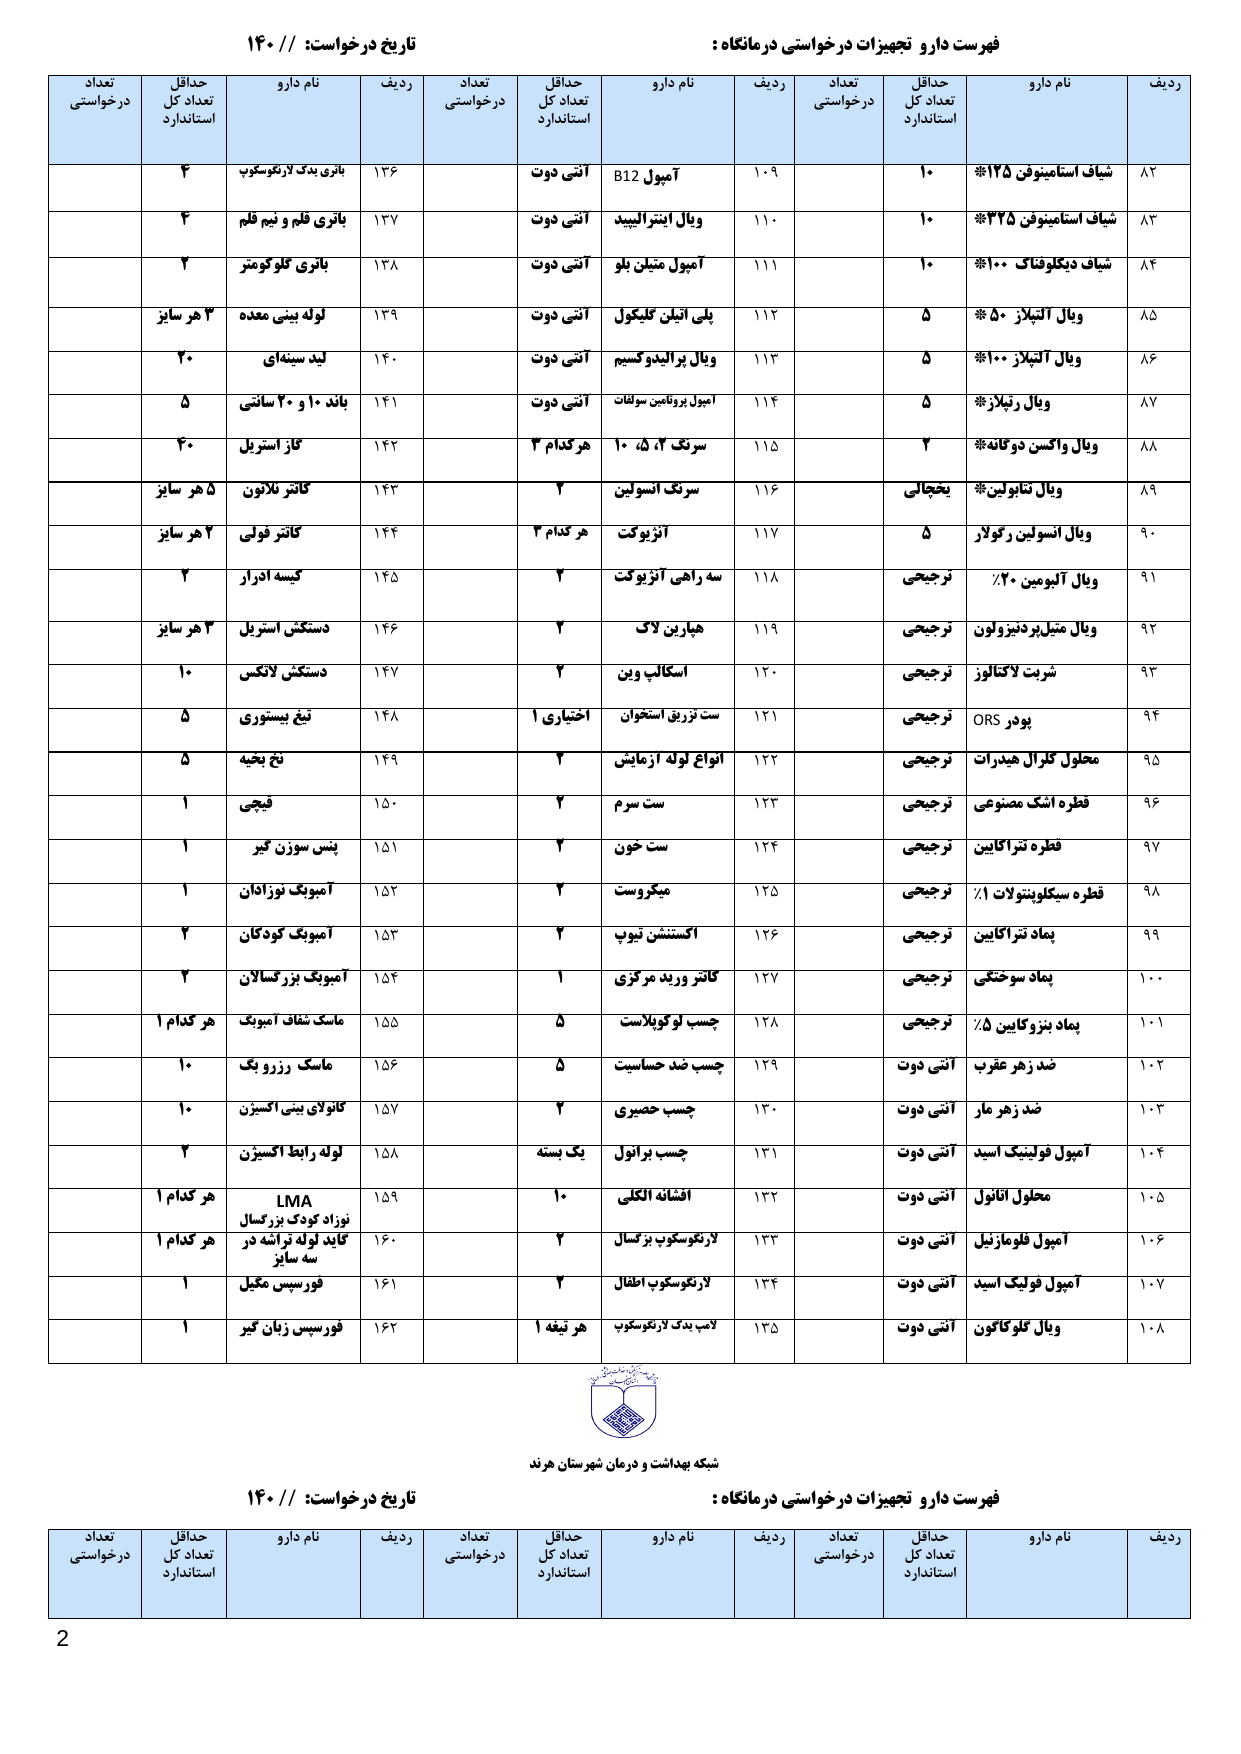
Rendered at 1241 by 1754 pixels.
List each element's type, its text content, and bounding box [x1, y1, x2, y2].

table_cell ۱ [518, 971, 601, 1013]
table_cell [795, 1585, 883, 1618]
table_cell [518, 1585, 601, 1618]
table_cell [142, 131, 226, 164]
table_header تعداد درخواستی [49, 76, 141, 131]
table_cell [49, 352, 141, 394]
table_cell [795, 352, 883, 394]
table_header حداقل تعداد کل استاندارد [518, 76, 601, 131]
table_header ردیف [361, 1530, 423, 1585]
table_cell [795, 131, 883, 164]
table_cell اکستنشن تیوپ [602, 927, 734, 970]
table_cell تیغ بیستوری [227, 709, 360, 751]
table_cell آمبوبگ بزرگسالان [227, 971, 360, 1013]
table_cell ۹۴ [1128, 709, 1190, 751]
table_cell [424, 622, 517, 664]
table_cell هپارین لاک [602, 622, 734, 664]
table_cell باتری یدک لارنگوسکوپ [227, 165, 360, 211]
table_cell پودر ORS [967, 709, 1127, 751]
table_cell ۲ [518, 1277, 601, 1319]
table_cell ۹۱ [1128, 570, 1190, 621]
table_cell سرنگ ۲، ۵، ۱۰ [602, 439, 734, 481]
table_cell ۱۶۱ [361, 1277, 423, 1319]
table_cell ۹۰ [1128, 526, 1190, 569]
table_cell ۳ هر سایز [142, 622, 226, 664]
table_cell شیاف استامینوفن ۱۲۵* [967, 165, 1127, 211]
table_cell ۱۰۶ [1128, 1233, 1190, 1276]
table_cell ۱۳۰ [735, 1102, 794, 1145]
table_cell [795, 1146, 883, 1188]
table_cell سه راهی آنژیوکت [602, 570, 734, 621]
table_cell ترجیحی [884, 840, 966, 882]
table_cell [49, 395, 141, 438]
table_cell ۱۵۹ [361, 1189, 423, 1232]
table_cell آمپول فولینیک اسید [967, 1146, 1127, 1188]
table_cell آمبوبگ کودکان [227, 927, 360, 970]
table_cell شیاف دیکلوفناک ۱۰۰* [967, 258, 1127, 307]
table_cell ۱۱۲ [735, 308, 794, 351]
table_cell [49, 1320, 141, 1363]
table_cell 83 [1128, 212, 1190, 257]
table_cell ۹۷ [1128, 840, 1190, 882]
table_cell [361, 1585, 423, 1618]
table_cell [49, 439, 141, 481]
table_cell ترجیحی [884, 665, 966, 708]
table_cell ۱۵۱ [361, 840, 423, 882]
table_cell [49, 796, 141, 839]
table_cell ۱۰۵ [1128, 1189, 1190, 1232]
table_cell [227, 131, 360, 164]
table_header تعداد درخواستی [795, 76, 883, 131]
table_cell ۱۳۸ [361, 258, 423, 307]
table_cell آمپول متیلن بلو [602, 258, 734, 307]
table_cell ۱۲۹ [735, 1058, 794, 1101]
table_cell [424, 1102, 517, 1145]
table_cell ۱۶۲ [361, 1320, 423, 1363]
table_cell آنتی دوت [884, 1058, 966, 1101]
table_cell ۲ [518, 884, 601, 926]
table_cell ۱۵۶ [361, 1058, 423, 1101]
table_cell [424, 439, 517, 481]
table_cell [424, 971, 517, 1013]
table_cell آنتی دوت [884, 1189, 966, 1232]
table_cell [424, 395, 517, 438]
table_cell ۱۴۸ [361, 709, 423, 751]
table_cell ۵ [518, 1058, 601, 1101]
table_cell آنتی دوت [518, 308, 601, 351]
table_cell ست خون [602, 840, 734, 882]
table_cell لوله رابط اکسیژن [227, 1146, 360, 1188]
table_cell ۸۷ [1128, 395, 1190, 438]
table_cell [424, 308, 517, 351]
table_cell ست تزریق استخوان [602, 709, 734, 751]
table_header نام دارو [967, 1530, 1127, 1618]
table_cell ۲ [142, 258, 226, 307]
text فهرست دارو تجهیزات درخواستی درمانگاه : تاریخ درخواست: // 140 [57, 1491, 1191, 1510]
table_cell ۲ [518, 927, 601, 970]
table_cell ویال آلتپلاز ۵۰ * [967, 308, 1127, 351]
table_cell ۱ [142, 796, 226, 839]
table_cell ۴۰ [142, 439, 226, 481]
table_cell افشانه الکلی [602, 1189, 734, 1232]
table_cell آنتی دوت [884, 1146, 966, 1188]
table_cell [795, 971, 883, 1013]
table_cell ۱۵۰ [361, 796, 423, 839]
table_cell شربت لاکتالوز [967, 665, 1127, 708]
table_cell [49, 258, 141, 307]
table_cell ۲ [518, 570, 601, 621]
table_cell [424, 753, 517, 795]
table_cell ۱۳۳ [735, 1233, 794, 1276]
table_cell ۱۳۵ [735, 1320, 794, 1363]
table_cell ۱۰ [884, 258, 966, 307]
table_header تعداد درخواستی [49, 1530, 141, 1585]
table_cell ۱۱۴ [735, 395, 794, 438]
table_header حداقل تعداد کل استاندارد [884, 76, 966, 131]
table_cell لارنگوسکوپ بزگسال [602, 1233, 734, 1276]
table_cell ۱۴۲ [361, 439, 423, 481]
table_header نام دارو [227, 76, 360, 131]
table_cell ترجیحی [884, 1015, 966, 1057]
table_cell ۲ [518, 840, 601, 882]
table_cell ۱۲۷ [735, 971, 794, 1013]
table_header حداقل تعداد کل استاندارد [884, 1530, 966, 1585]
table_cell انواع لوله آزمایش [602, 753, 734, 795]
table_cell ۱۴۵ [361, 570, 423, 621]
table_cell [735, 131, 794, 164]
table_cell [49, 1277, 141, 1319]
table_cell ۳ هر سایز [142, 308, 226, 351]
table_cell [49, 840, 141, 882]
table_cell [795, 1277, 883, 1319]
table_cell چسب ضد حساسیت [602, 1058, 734, 1101]
table_cell ۱۵۳ [361, 927, 423, 970]
table_cell [795, 570, 883, 621]
table_cell [795, 165, 883, 211]
table_cell [424, 212, 517, 257]
table_cell شیاف استامینوفن ۳۲۵* [967, 212, 1127, 257]
table_cell ۱۰۷ [1128, 1277, 1190, 1319]
table_cell فورسپس مگیل [227, 1277, 360, 1319]
table_header ردیف [361, 76, 423, 131]
table_cell ۱۰۰ [1128, 971, 1190, 1013]
text فهرست دارو تجهیزات درخواستی درمانگاه : تاریخ درخواست: // 140 [57, 37, 1191, 56]
table_cell ۵ هر سایز [142, 483, 226, 525]
table_cell ۱۱۵ [735, 439, 794, 481]
table_cell پماد سوختگی [967, 971, 1127, 1013]
table_cell هرکدام ۳ [518, 439, 601, 481]
table_cell ۲ [142, 570, 226, 621]
table_cell ۵ [884, 395, 966, 438]
table_cell [49, 1233, 141, 1276]
table_cell هر کدام ۱ [142, 1189, 226, 1232]
table_cell ۱۴۱ [361, 395, 423, 438]
table_cell [795, 308, 883, 351]
table_cell [424, 1189, 517, 1232]
table_cell آنتی دوت [884, 1320, 966, 1363]
table_cell ۱۰ [518, 1189, 601, 1232]
table_cell ۱۴۶ [361, 622, 423, 664]
table_cell [795, 622, 883, 664]
table_cell فورسپس زبان گیر [227, 1320, 360, 1363]
table_cell [49, 753, 141, 795]
table_cell ۲ [518, 622, 601, 664]
table_cell ویال متیل‌پردنیزولون [967, 622, 1127, 664]
table_cell ۹۹ [1128, 927, 1190, 970]
table_cell آمپول B12 [602, 165, 734, 211]
table_cell یخچالی [884, 483, 966, 525]
table_cell ۸۵ [1128, 308, 1190, 351]
table_cell لوله بینی معده [227, 308, 360, 351]
table_cell [424, 526, 517, 569]
table_cell ۱۲۰ [735, 665, 794, 708]
table_cell [49, 1102, 141, 1145]
table_cell پنس سوزن گیر [227, 840, 360, 882]
table_cell [424, 840, 517, 882]
table_cell ۱۲۲ [735, 753, 794, 795]
table_cell [424, 1058, 517, 1101]
table_cell ۸۶ [1128, 352, 1190, 394]
table_cell ۱۲۶ [735, 927, 794, 970]
table_cell ۱۱۰ [735, 212, 794, 257]
table_cell ۲۰ [142, 352, 226, 394]
table_cell آنتی دوت [518, 352, 601, 394]
table_cell ۱۱۷ [735, 526, 794, 569]
table_cell [602, 131, 734, 164]
table_cell [424, 258, 517, 307]
table_cell ۴ [142, 212, 226, 257]
table_cell ۱۵۸ [361, 1146, 423, 1188]
table_cell ۲ [142, 971, 226, 1013]
table_cell LMA نوزاد کودک بزرگسال [227, 1189, 360, 1232]
table_header ردیف [1128, 76, 1190, 164]
table_cell ۹۶ [1128, 796, 1190, 839]
table_header حداقل تعداد کل استاندارد [142, 1530, 226, 1585]
table_cell ۵ [142, 395, 226, 438]
table_cell ۱۴۴ [361, 526, 423, 569]
table_cell [49, 1058, 141, 1101]
table_header نام دارو [227, 1530, 360, 1585]
table_header تعداد درخواستی [424, 76, 517, 131]
table_cell ۱۵۵ [361, 1015, 423, 1057]
table_cell کاتتر نلاتون [227, 483, 360, 525]
table_cell ۱۵۲ [361, 884, 423, 926]
table_cell ۱۳۱ [735, 1146, 794, 1188]
table_cell ۱۴۷ [361, 665, 423, 708]
table_cell ۲ [518, 753, 601, 795]
table_cell ویال رتپلاز* [967, 395, 1127, 438]
table_cell [424, 165, 517, 211]
table_cell ۱۲۴ [735, 840, 794, 882]
table_cell ۵ [884, 308, 966, 351]
table_cell ۸۹ [1128, 483, 1190, 525]
table_cell [424, 352, 517, 394]
table_cell ۱۱۶ [735, 483, 794, 525]
table_cell ۱۳۹ [361, 308, 423, 351]
table_cell باتری قلم و نیم قلم [227, 212, 360, 257]
table_cell [795, 709, 883, 751]
table_cell ۱۰۱ [1128, 1015, 1190, 1057]
table_cell ۱۴۳ [361, 483, 423, 525]
table_cell ۲ [518, 665, 601, 708]
table_cell [795, 840, 883, 882]
table_cell [49, 212, 141, 257]
table_cell ۲ [142, 1146, 226, 1188]
table_cell [795, 884, 883, 926]
table_cell لامپ یدک لارنگوسکوپ [602, 1320, 734, 1363]
table_cell باتری گلوکومتر [227, 258, 360, 307]
table_cell ویال انسولین رگولار [967, 526, 1127, 569]
table_cell ترجیحی [884, 753, 966, 795]
table_cell دستکش لاتکس [227, 665, 360, 708]
table_cell ست سرم [602, 796, 734, 839]
table_cell ۱۰۹ [735, 165, 794, 211]
table_cell ترجیحی [884, 884, 966, 926]
table_cell ۱۰ [884, 212, 966, 257]
table_cell قطره تتراکایین [967, 840, 1127, 882]
table_cell [795, 1015, 883, 1057]
table_cell ۸۸ [1128, 439, 1190, 481]
table_cell لارنگوسکوپ اطفال [602, 1277, 734, 1319]
table_cell [49, 1585, 141, 1618]
table_cell قیچی [227, 796, 360, 839]
table_cell [49, 1015, 141, 1057]
table_cell [424, 570, 517, 621]
table_cell قطره اشک مصنوعی [967, 796, 1127, 839]
table_cell ترجیحی [884, 622, 966, 664]
table_cell ۱۳۶ [361, 165, 423, 211]
table_cell گاز استریل [227, 439, 360, 481]
table_cell ویال پرالیدوکسیم [602, 352, 734, 394]
table_cell [795, 665, 883, 708]
table_cell [49, 1189, 141, 1232]
table_header حداقل تعداد کل استاندارد [518, 1530, 601, 1585]
table_cell [424, 884, 517, 926]
table_cell [227, 1585, 360, 1618]
table_cell ۱۰ [142, 665, 226, 708]
table_cell ۱۰۴ [1128, 1146, 1190, 1188]
table_cell ترجیحی [884, 570, 966, 621]
table_cell [424, 1320, 517, 1363]
table_cell [602, 1585, 734, 1618]
table_cell [795, 439, 883, 481]
table_cell [49, 526, 141, 569]
table_cell [361, 131, 423, 164]
table_cell آنتی دوت [518, 258, 601, 307]
table_cell آنژیوکت [602, 526, 734, 569]
table_cell چسب لوکوپلاست [602, 1015, 734, 1057]
table_header ردیف [735, 76, 794, 131]
table_cell [884, 1585, 966, 1618]
table_cell ۱۲۸ [735, 1015, 794, 1057]
table_header نام دارو [602, 76, 734, 131]
table_cell آمپول پروتامین سولفات [602, 395, 734, 438]
table_cell [49, 622, 141, 664]
table_cell ماسک شفاف آمبوبگ [227, 1015, 360, 1057]
table_cell پلی اتیلن گلیکول [602, 308, 734, 351]
table_cell ۸۴ [1128, 258, 1190, 307]
table_cell ترجیحی [884, 709, 966, 751]
table_cell [424, 1233, 517, 1276]
table_cell ۱ [142, 1277, 226, 1319]
table_cell کاتتر ورید مرکزی [602, 971, 734, 1013]
table_cell ۵ [142, 753, 226, 795]
table_cell [795, 395, 883, 438]
table_cell ترجیحی [884, 796, 966, 839]
table_cell ۵ [518, 1015, 601, 1057]
table_cell ویال آلبومین ۲۰٪ [967, 570, 1127, 621]
table_cell ۱۱۱ [735, 258, 794, 307]
table_cell [49, 308, 141, 351]
table_cell [424, 1277, 517, 1319]
table_cell ۱۲۱ [735, 709, 794, 751]
table_cell دستکش استریل [227, 622, 360, 664]
table_cell [735, 1585, 794, 1618]
table_cell ۱۰ [142, 1058, 226, 1101]
table_cell ویال آلتپلاز ۱۰۰* [967, 352, 1127, 394]
table_cell ۹۲ [1128, 622, 1190, 664]
table_cell [424, 665, 517, 708]
table_cell [424, 709, 517, 751]
table_cell ویال اینترالیپید [602, 212, 734, 257]
table_cell ۱۲۵ [735, 884, 794, 926]
table_cell [795, 1320, 883, 1363]
table_cell [424, 131, 517, 164]
table_cell کاتتر فولی [227, 526, 360, 569]
table_cell [795, 258, 883, 307]
table_cell هر کدام ۱ [142, 1015, 226, 1057]
table_cell [49, 884, 141, 926]
table_header ردیف [1128, 1530, 1190, 1618]
table_cell ۹۸ [1128, 884, 1190, 926]
table_cell ویال تتابولین* [967, 483, 1127, 525]
table_cell باند ۱۰ و ۲۰ سانتی [227, 395, 360, 438]
table_cell سرنگ انسولین [602, 483, 734, 525]
table_cell محلول کلرال هیدرات [967, 753, 1127, 795]
table_cell اختیاری ۱ [518, 709, 601, 751]
table_cell [795, 1233, 883, 1276]
table_cell [795, 927, 883, 970]
table_cell میکروست [602, 884, 734, 926]
table_cell کیسه ادرار [227, 570, 360, 621]
table_cell ۲ [142, 927, 226, 970]
table_cell چسب حصیری [602, 1102, 734, 1145]
table_cell آنتی دوت [884, 1233, 966, 1276]
table_cell ۵ [884, 526, 966, 569]
table_cell محلول اتانول [967, 1189, 1127, 1232]
table_header ردیف [735, 1530, 794, 1585]
table_cell آنتی دوت [518, 165, 601, 211]
table_cell ۹۳ [1128, 665, 1190, 708]
table_cell [795, 1189, 883, 1232]
table_cell [49, 709, 141, 751]
table_cell ۵ [884, 352, 966, 394]
table_cell [49, 927, 141, 970]
table_cell [424, 483, 517, 525]
table_cell [424, 1015, 517, 1057]
table_cell [424, 1146, 517, 1188]
table_cell کانولای بینی اکسیژن [227, 1102, 360, 1145]
table_header نام دارو [602, 1530, 734, 1585]
table_cell [795, 212, 883, 257]
table_cell لید سینه‌ای [227, 352, 360, 394]
table_cell آمبوبگ نوزادان [227, 884, 360, 926]
table_cell ۱۱۸ [735, 570, 794, 621]
table_cell آنتی دوت [518, 212, 601, 257]
table_cell ۲ [884, 439, 966, 481]
table_cell [424, 1585, 517, 1618]
table_cell [49, 971, 141, 1013]
table_cell چسب برانول [602, 1146, 734, 1188]
table_cell [795, 1058, 883, 1101]
table_header حداقل تعداد کل استاندارد [142, 76, 226, 131]
table_header تعداد درخواستی [795, 1530, 883, 1585]
table_cell ۱۵۴ [361, 971, 423, 1013]
table_cell [518, 131, 601, 164]
table_cell ۵ [142, 709, 226, 751]
table_header تعداد درخواستی [424, 1530, 517, 1585]
table_cell ۱۱۳ [735, 352, 794, 394]
table_cell [142, 1585, 226, 1618]
table_cell ۱۴۰ [361, 352, 423, 394]
table_cell ۲ [518, 796, 601, 839]
table_cell ضد زهر عقرب [967, 1058, 1127, 1101]
table_cell [49, 131, 141, 164]
table_cell ۱۰ [884, 165, 966, 211]
table_cell قطره سیکلوپنتولات ۱٪ [967, 884, 1127, 926]
table_cell ۹۵ [1128, 753, 1190, 795]
table_cell ۱۵۷ [361, 1102, 423, 1145]
table_cell آنتی دوت [518, 395, 601, 438]
table_cell [795, 796, 883, 839]
table_cell [49, 1146, 141, 1188]
table_cell آمپول فلومازنیل [967, 1233, 1127, 1276]
table_cell [49, 483, 141, 525]
table_cell ۱۳۴ [735, 1277, 794, 1319]
table_cell [49, 165, 141, 211]
table_cell ترجیحی [884, 971, 966, 1013]
table_cell [795, 526, 883, 569]
table_cell ۲ هر سایز [142, 526, 226, 569]
table_header نام دارو [967, 76, 1127, 164]
table_cell 82 [1128, 165, 1190, 211]
table_cell [424, 796, 517, 839]
table_cell گاید لوله تراشه در سه سایز [227, 1233, 360, 1276]
table_cell آمپول فولیک اسید [967, 1277, 1127, 1319]
table_cell [795, 1102, 883, 1145]
table_cell ۲ [518, 1102, 601, 1145]
table_cell پماد بنزوکایین ۵٪ [967, 1015, 1127, 1057]
table_cell [49, 665, 141, 708]
table_cell ۱۰۲ [1128, 1058, 1190, 1101]
table_cell ویال واکسن دوگانه* [967, 439, 1127, 481]
table_cell ماسک رزرو بگ [227, 1058, 360, 1101]
table_cell ترجیحی [884, 927, 966, 970]
table_cell ۱ [142, 1320, 226, 1363]
table_cell ۱ [142, 884, 226, 926]
table_cell ۱۴۹ [361, 753, 423, 795]
table_cell ۱۰ [142, 1102, 226, 1145]
table_cell آنتی دوت [884, 1277, 966, 1319]
table_cell [795, 753, 883, 795]
table_cell [49, 570, 141, 621]
table_cell ویال گلوکاگون [967, 1320, 1127, 1363]
table_cell ۴ [142, 165, 226, 211]
table_cell ۱۰۳ [1128, 1102, 1190, 1145]
table_cell ۱۱۹ [735, 622, 794, 664]
table_cell ۲ [518, 483, 601, 525]
table_cell ضد زهر مار [967, 1102, 1127, 1145]
table_cell هر کدام ۱ [142, 1233, 226, 1276]
table_cell آنتی دوت [884, 1102, 966, 1145]
table_cell نخ بخیه [227, 753, 360, 795]
table_cell پماد تتراکایین [967, 927, 1127, 970]
table_cell اسکالپ وین [602, 665, 734, 708]
picture [587, 1364, 660, 1439]
table_cell [884, 131, 966, 164]
table_cell ۱۳۷ [361, 212, 423, 257]
table_cell [795, 483, 883, 525]
table_cell [424, 927, 517, 970]
text شبکه بهداشت و درمان شهرستان هرند [57, 1458, 1191, 1473]
table_cell ۱۰۸ [1128, 1320, 1190, 1363]
table_cell ۱۲۳ [735, 796, 794, 839]
table_cell یک بسته [518, 1146, 601, 1188]
table_cell هر تیغه ۱ [518, 1320, 601, 1363]
table_cell ۱۶۰ [361, 1233, 423, 1276]
table_cell ۲ [518, 1233, 601, 1276]
table_cell هر کدام ۳ [518, 526, 601, 569]
table_cell ۱ [142, 840, 226, 882]
table_cell ۱۳۲ [735, 1189, 794, 1232]
